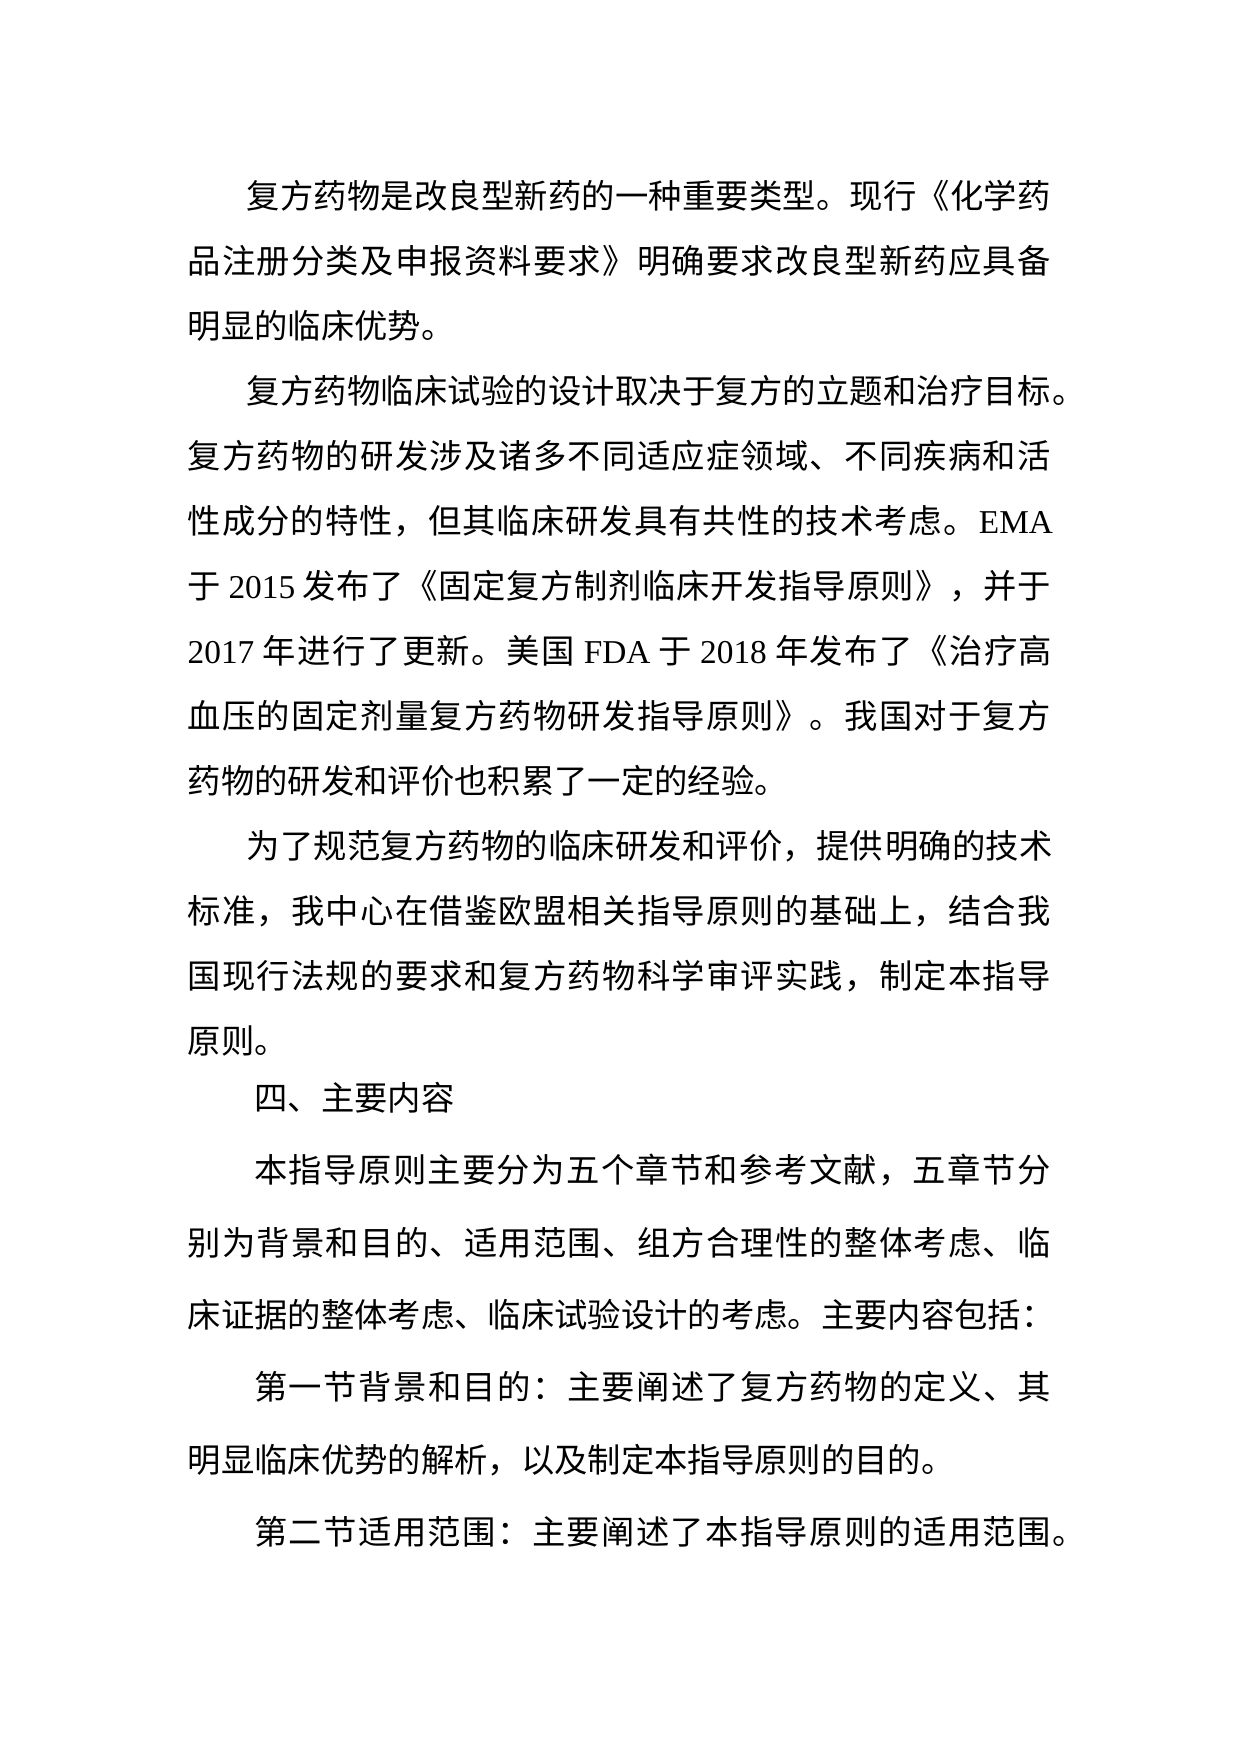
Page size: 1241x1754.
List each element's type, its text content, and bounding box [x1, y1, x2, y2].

text 复方药物是改良型新药的一种重要类型。现行《化学药品注册分类及申报资料要求》明确要求改良型新药应具备明显的临床优势。 [187, 162, 1053, 357]
text 四、主要内容 [187, 1072, 1053, 1120]
text 本指导原则主要分为五个章节和参考文献，五章节分别为背景和目的、适用范围、组方合理性的整体考虑、临床证据的整体考虑、临床试验设计的考虑。主要内容包括： [187, 1144, 1053, 1337]
text 第一节背景和目的：主要阐述了复方药物的定义、其明显临床优势的解析，以及制定本指导原则的目的。 [187, 1361, 1053, 1482]
text 为了规范复方药物的临床研发和评价，提供明确的技术标准，我中心在借鉴欧盟相关指导原则的基础上，结合我国现行法规的要求和复方药物科学审评实践，制定本指导原则。 [187, 812, 1053, 1072]
text 复方药物临床试验的设计取决于复方的立题和治疗目标。复方药物的研发涉及诸多不同适应症领域、不同疾病和活性成分的特性，但其临床研发具有共性的技术考虑。EMA于2015发布了《固定复方制剂临床开发指导原则》，并于2017年进行了更新。美国FDA于2018年发布了《治疗高血压的固定剂量复方药物研发指导原则》。我国对于复方药物的研发和评价也积累了一定的经验。 [187, 357, 1053, 812]
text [187, 1506, 1053, 1554]
